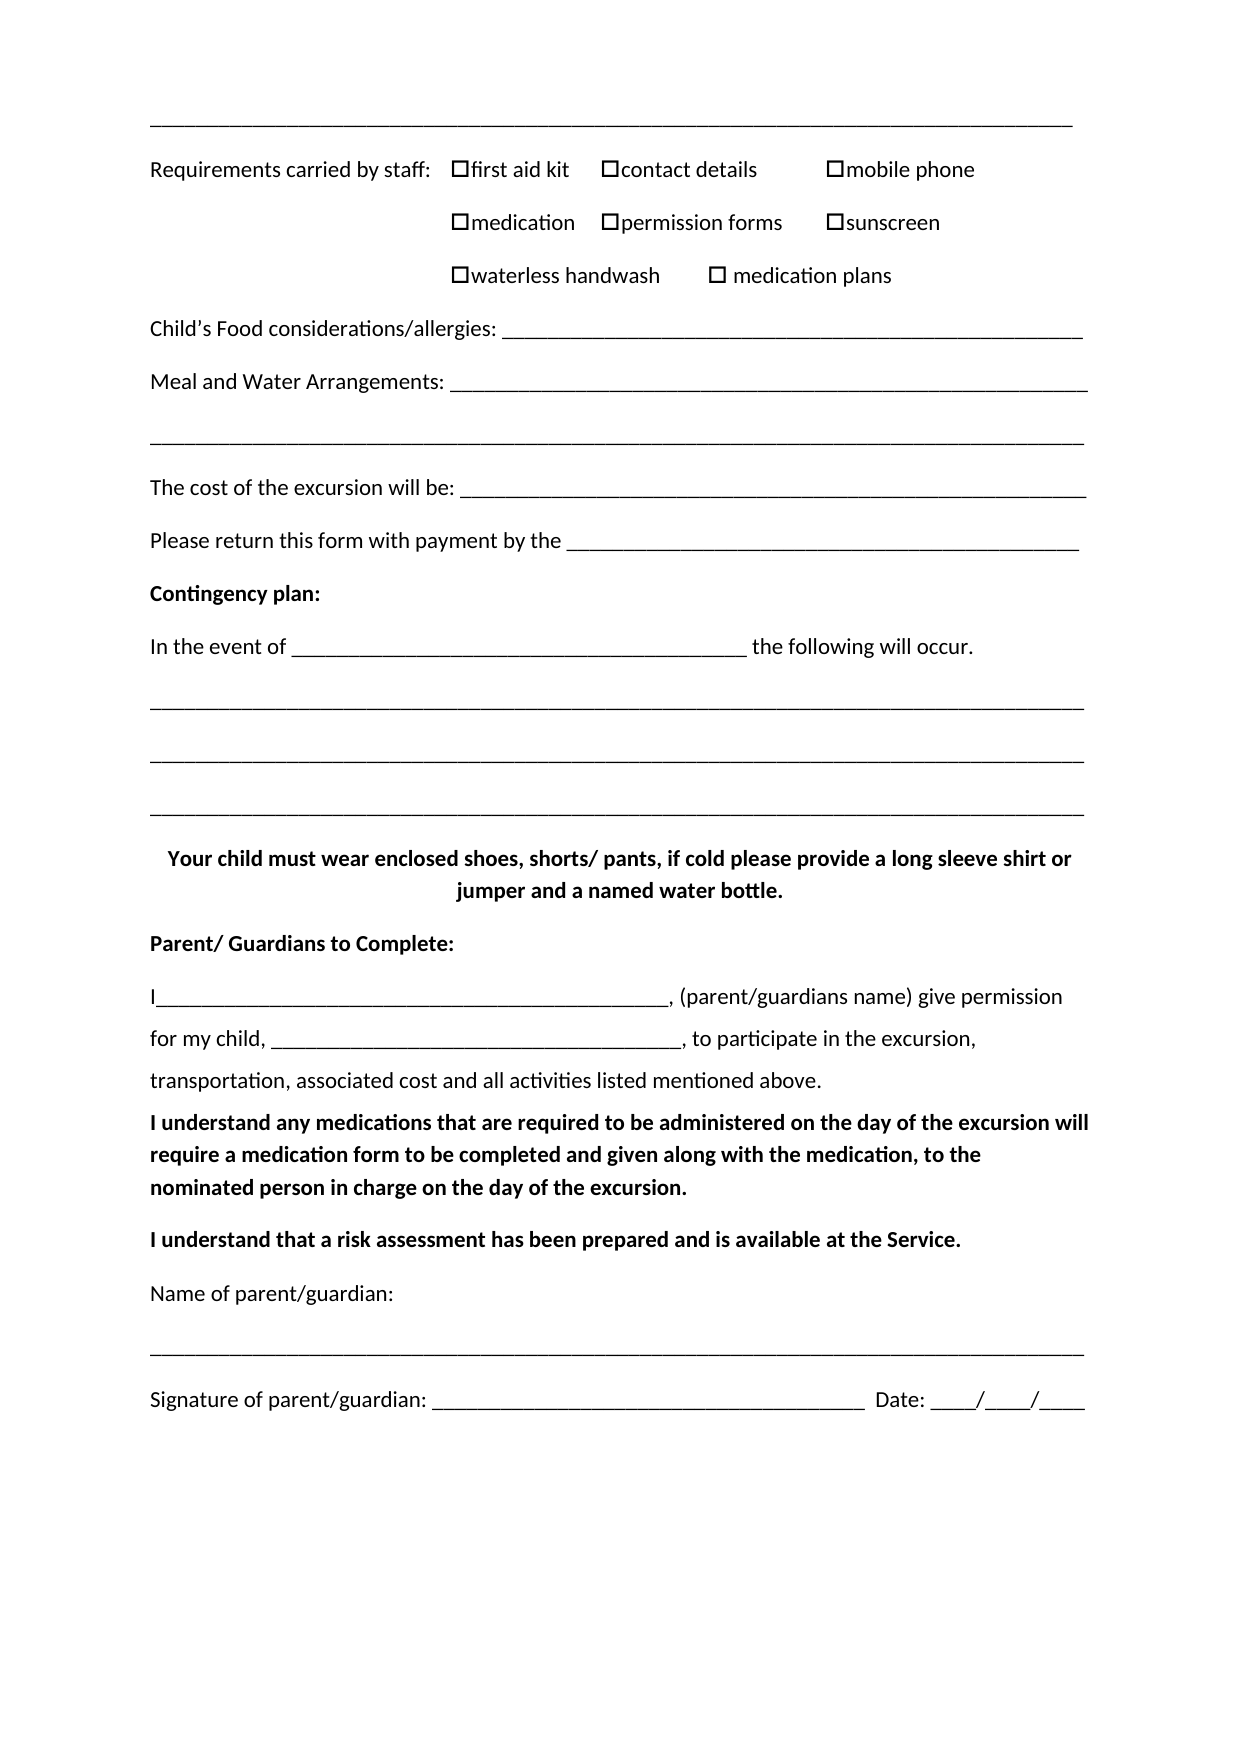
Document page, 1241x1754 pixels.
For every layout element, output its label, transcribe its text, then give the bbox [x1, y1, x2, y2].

text waterless handwash medication plans [150, 261, 1090, 289]
text I_____________________________________________, (parent/guardians name) give permission for my child, ____________________________________, to participate in the excursion, transportation, associated cost and all activities listed mentioned above. [150, 982, 1090, 1094]
text Please return this form with payment by the _____________________________________________ [150, 526, 1090, 554]
text __________________________________________________________________________________ [150, 1332, 1090, 1360]
text Parent/ Guardians to Complete: [150, 929, 1090, 957]
text Contingency plan: [150, 579, 1090, 607]
text __________________________________________________________________________________ [150, 791, 1090, 819]
text Child’s Food considerations/allergies: ___________________________________________________ [150, 314, 1090, 342]
text Your child must wear enclosed shoes, shorts/ pants, if cold please provide a long sleeve shirt or jumper and a named water bottle. [150, 844, 1090, 904]
text medication permission forms sunscreen [150, 208, 1090, 236]
text The cost of the excursion will be: _______________________________________________________ [150, 473, 1090, 501]
text Requirements carried by staff: first aid kit contact details mobile phone [150, 155, 1090, 183]
text __________________________________________________________________________________ [150, 685, 1090, 713]
text __________________________________________________________________________________ [150, 738, 1090, 766]
text Meal and Water Arrangements: ________________________________________________________ [150, 367, 1090, 395]
text Name of parent/guardian: [150, 1279, 1090, 1307]
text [150, 102, 1090, 130]
text I understand any medications that are required to be administered on the day of the excursion will require a medication form to be completed and given along with the medication, to the nominated person in charge on the day of the excursion. [150, 1108, 1090, 1201]
text I understand that a risk assessment has been prepared and is available at the Service. [150, 1226, 1090, 1254]
text Signature of parent/guardian: ______________________________________ Date: ____/____/____ [150, 1385, 1090, 1413]
text __________________________________________________________________________________ [150, 420, 1090, 448]
text In the event of ________________________________________ the following will occur. [150, 632, 1090, 660]
